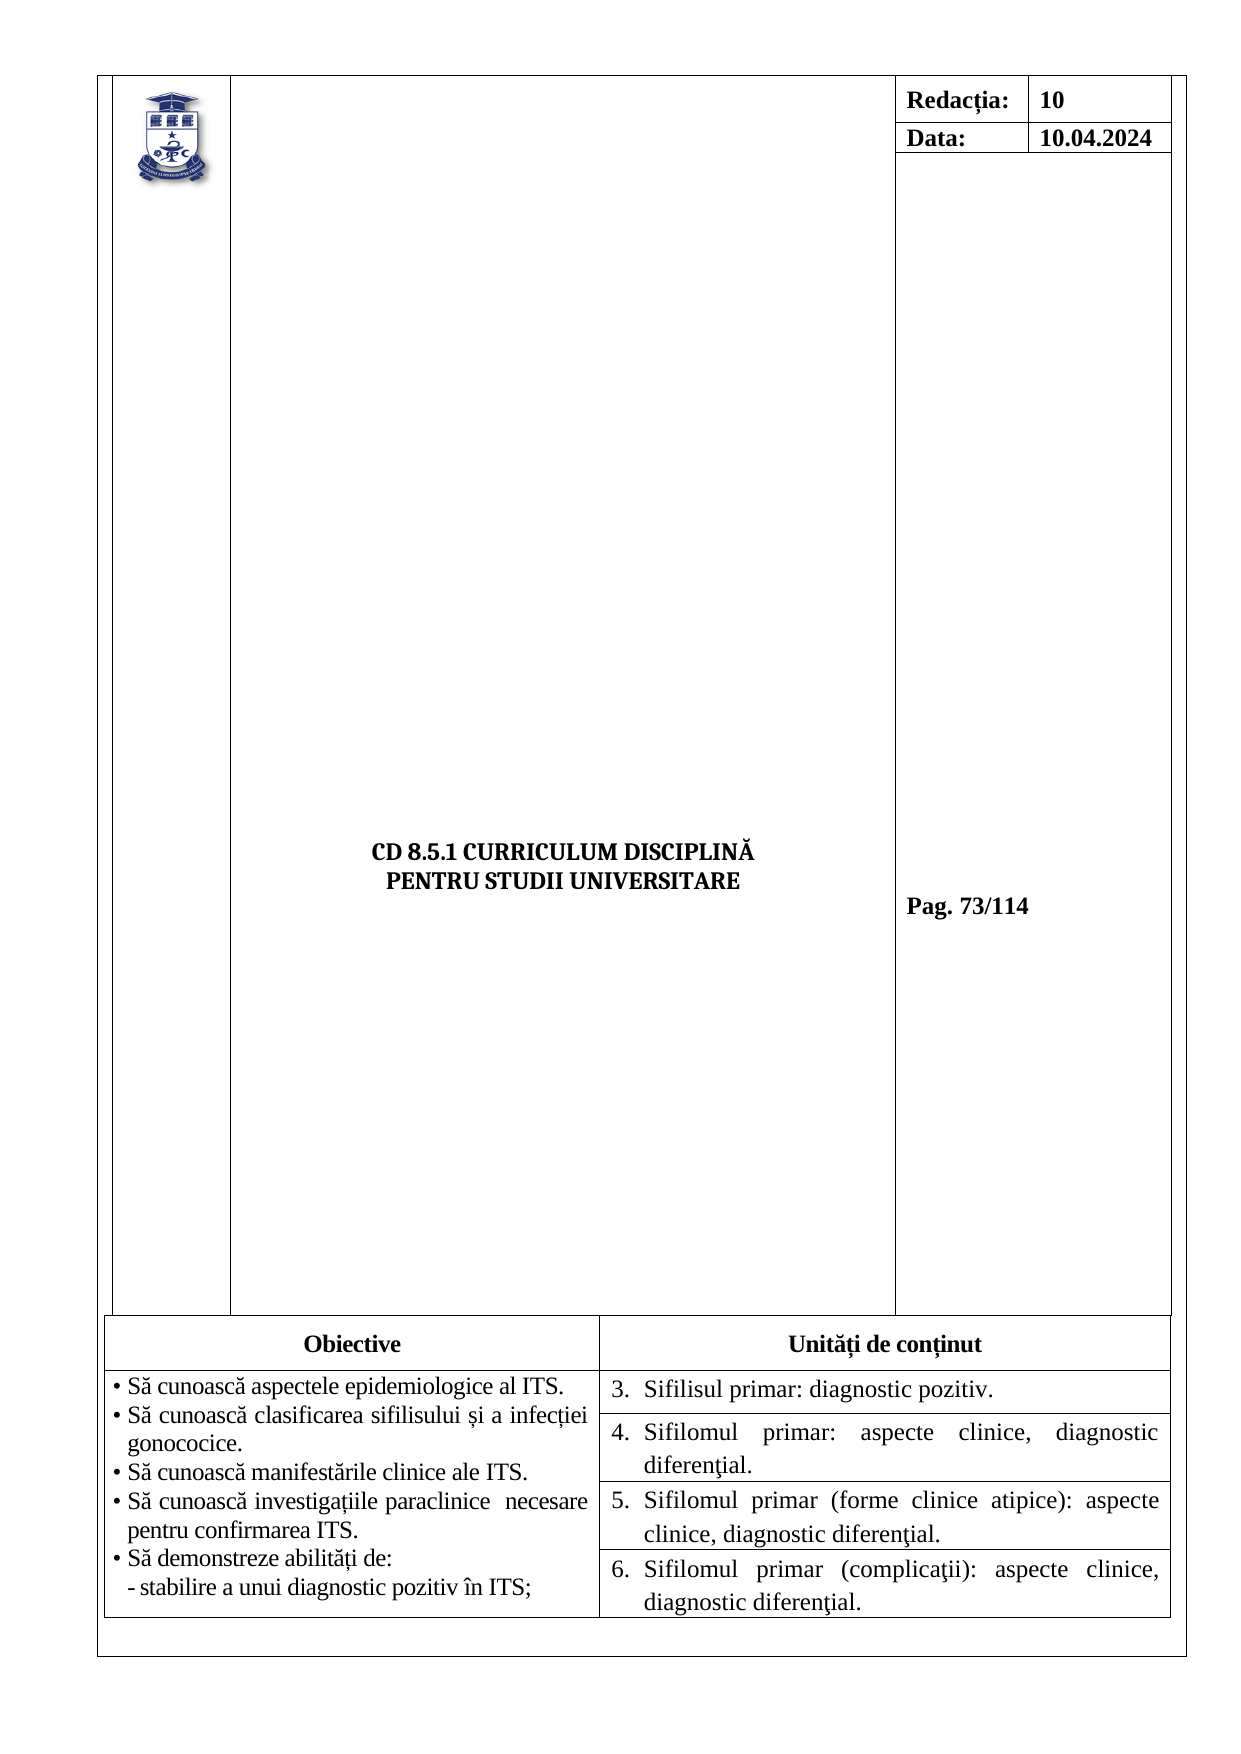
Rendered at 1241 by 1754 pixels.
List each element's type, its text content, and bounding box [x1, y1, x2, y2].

table_cell Sifilomul primar (complicaţii): aspecte clinice, diagnostic diferenţial. [600, 1550, 1170, 1617]
table_header Obiective [105, 1316, 599, 1370]
picture [131, 86, 219, 193]
table_cell Sifilomul primar: aspecte clinice, diagnostic diferenţial. [600, 1414, 1170, 1481]
table_cell Sifilomul primar (forme clinice atipice): aspecte clinice, diagnostic diferenţial. [600, 1482, 1170, 1549]
table_cell Sifilisul primar: diagnostic pozitiv. [600, 1371, 1170, 1413]
table_header Unități de conținut [600, 1316, 1170, 1370]
